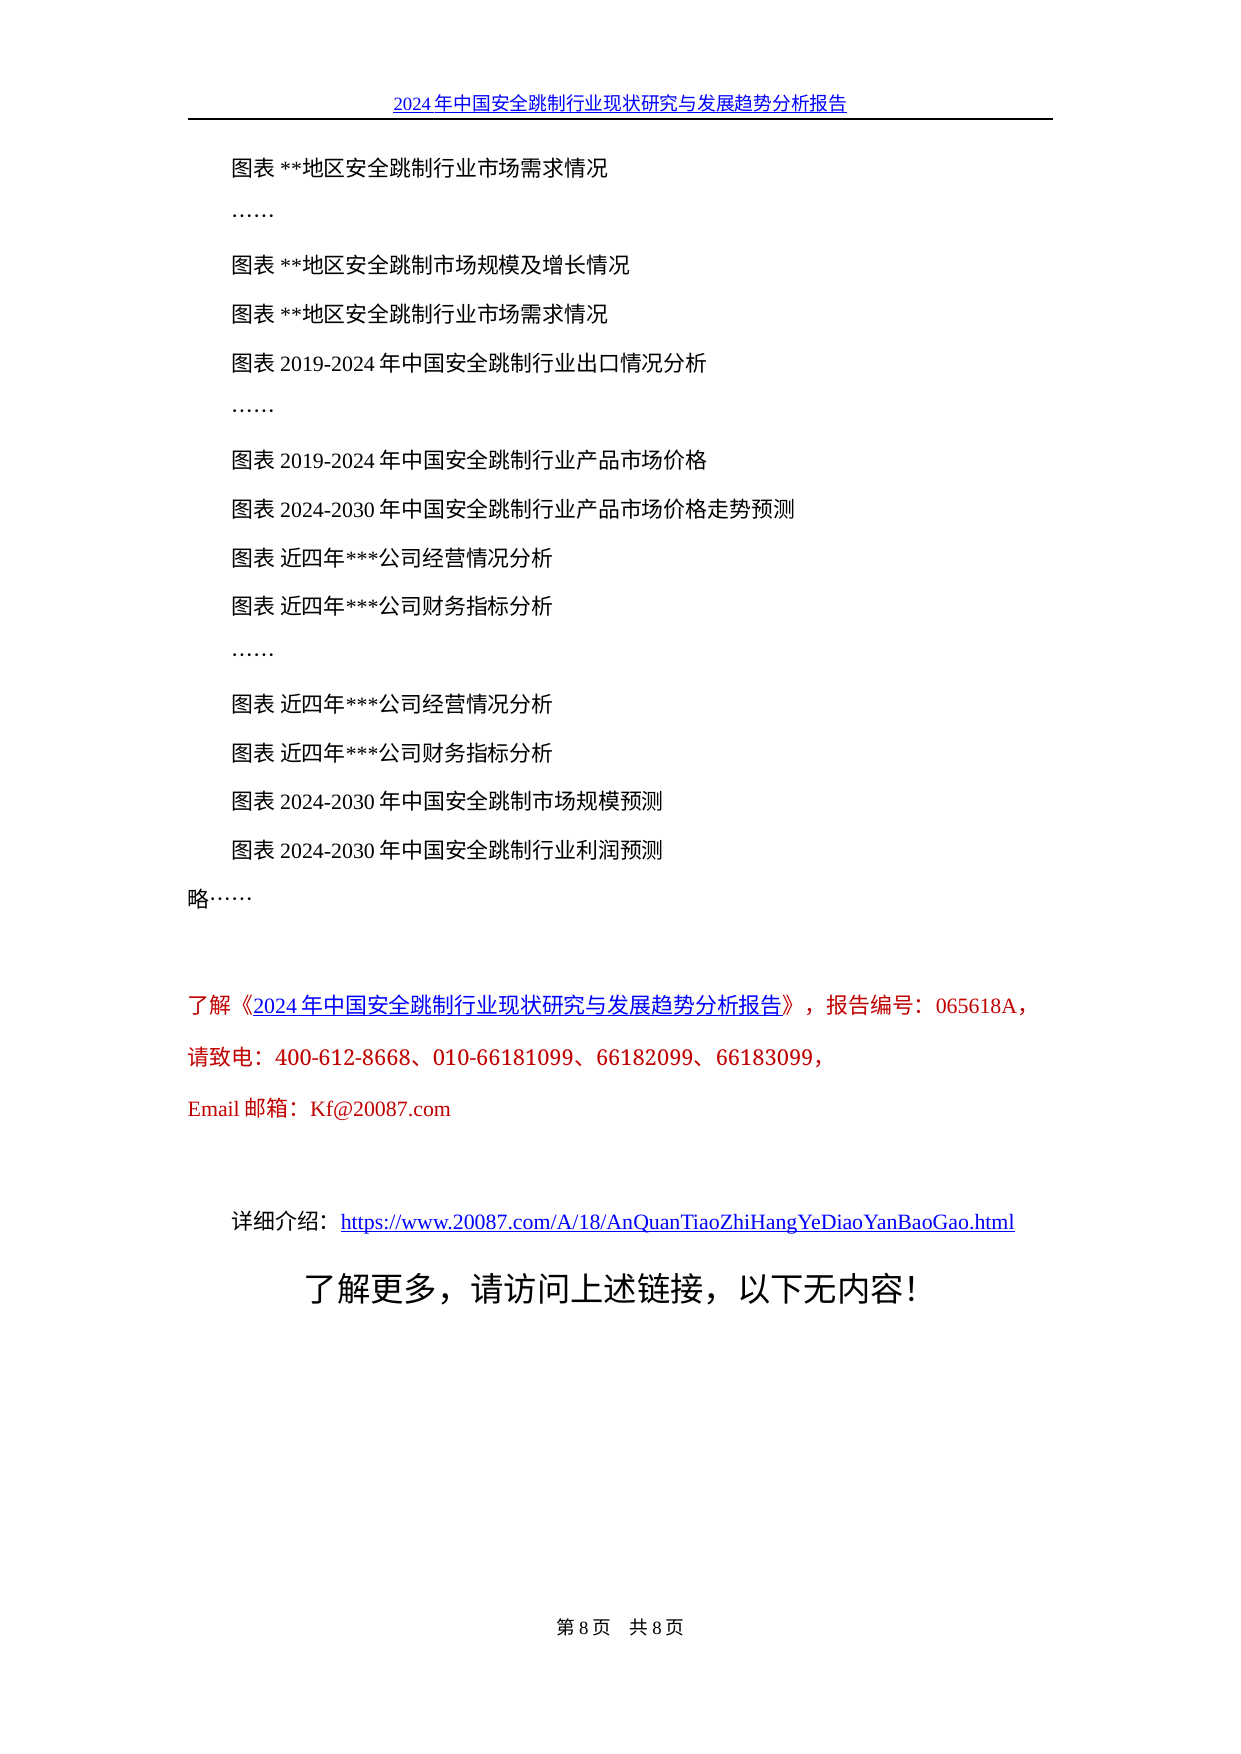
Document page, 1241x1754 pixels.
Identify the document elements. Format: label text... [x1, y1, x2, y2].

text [187, 150, 1053, 914]
title 了解更多，请访问上述链接，以下无内容！ [187, 1254, 1053, 1319]
text Email邮箱：Kf@20087.com [187, 1091, 1053, 1123]
text 请致电：400-612-8668、010-66181099、66182099、66183099， [187, 1039, 1053, 1072]
text 了解《2024年中国安全跳制行业现状研究与发展趋势分析报告》，报告编号：065618A， [187, 988, 1053, 1020]
text 详细介绍：https://www.20087.com/A/18/AnQuanTiaoZhiHangYeDiaoYanBaoGao.html [187, 1204, 1053, 1236]
